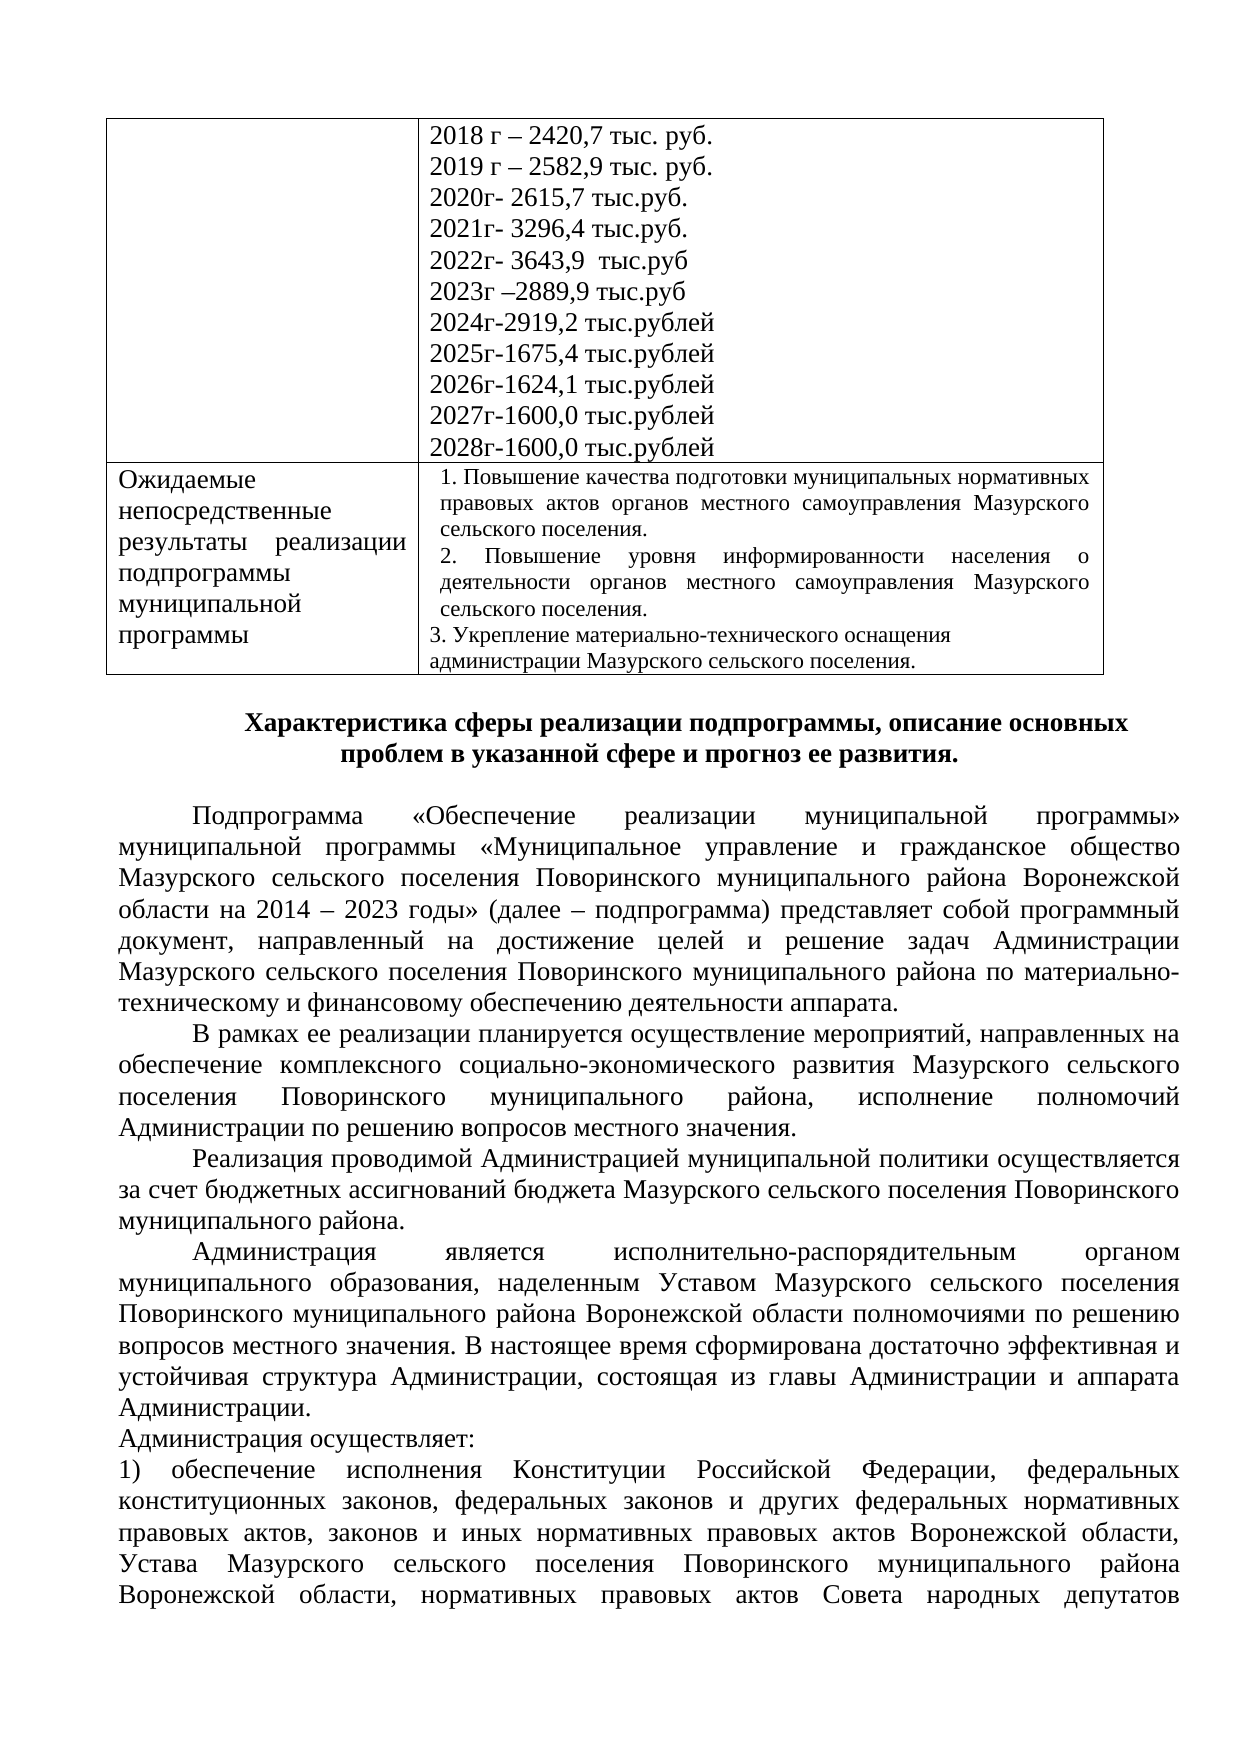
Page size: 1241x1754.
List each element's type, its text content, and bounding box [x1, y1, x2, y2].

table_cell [107, 119, 418, 462]
text Администрация осуществляет: [118, 1422, 1181, 1453]
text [118, 1453, 1181, 1609]
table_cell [419, 119, 1103, 462]
text Реализация проводимой Администрацией муниципальной политики осуществляется за счет бюджетных ассигнований бюджета Мазурского сельского поселения Поворинского муниципального района. [118, 1142, 1181, 1235]
text В рамках ее реализации планируется осуществление мероприятий, направленных на обеспечение комплексного социально-экономического развития Мазурского сельского поселения Поворинского муниципального района, исполнение полномочий Администрации по решению вопросов местного значения. [118, 1017, 1181, 1142]
table_cell 1. Повышение качества подготовки муниципальных нормативных правовых актов органов местного самоуправления Мазурского сельского поселения. 2. Повышение уровня информированности населения о деятельности органов местного самоуправления Мазурского сельского поселения. 3. Укрепление материально-технического оснащения администрации Мазурского сельского поселения. [419, 463, 1103, 674]
table_cell Ожидаемые непосредственные результаты реализации подпрограммы муниципальной программы [107, 463, 418, 674]
text Администрация является исполнительно-распорядительным органом муниципального образования, наделенным Уставом Мазурского сельского поселения Поворинского муниципального района Воронежской области полномочиями по решению вопросов местного значения. В настоящее время сформирована достаточно эффективная и устойчивая структура Администрации, состоящая из главы Администрации и аппарата Администрации. [118, 1235, 1181, 1422]
text Подпрограмма «Обеспечение реализации муниципальной программы» муниципальной программы «Муниципальное управление и гражданское общество Мазурского сельского поселения Поворинского муниципального района Воронежской области на 2014 – 2023 годы» (далее – подпрограмма) представляет собой программный документ, направленный на достижение целей и решение задач Администрации Мазурского сельского поселения Поворинского муниципального района по материально-техническому и финансовому обеспечению деятельности аппарата. [118, 799, 1181, 1017]
text Характеристика сферы реализации подпрограммы, описание основных проблем в указанной сфере и прогноз ее развития. [118, 706, 1181, 768]
